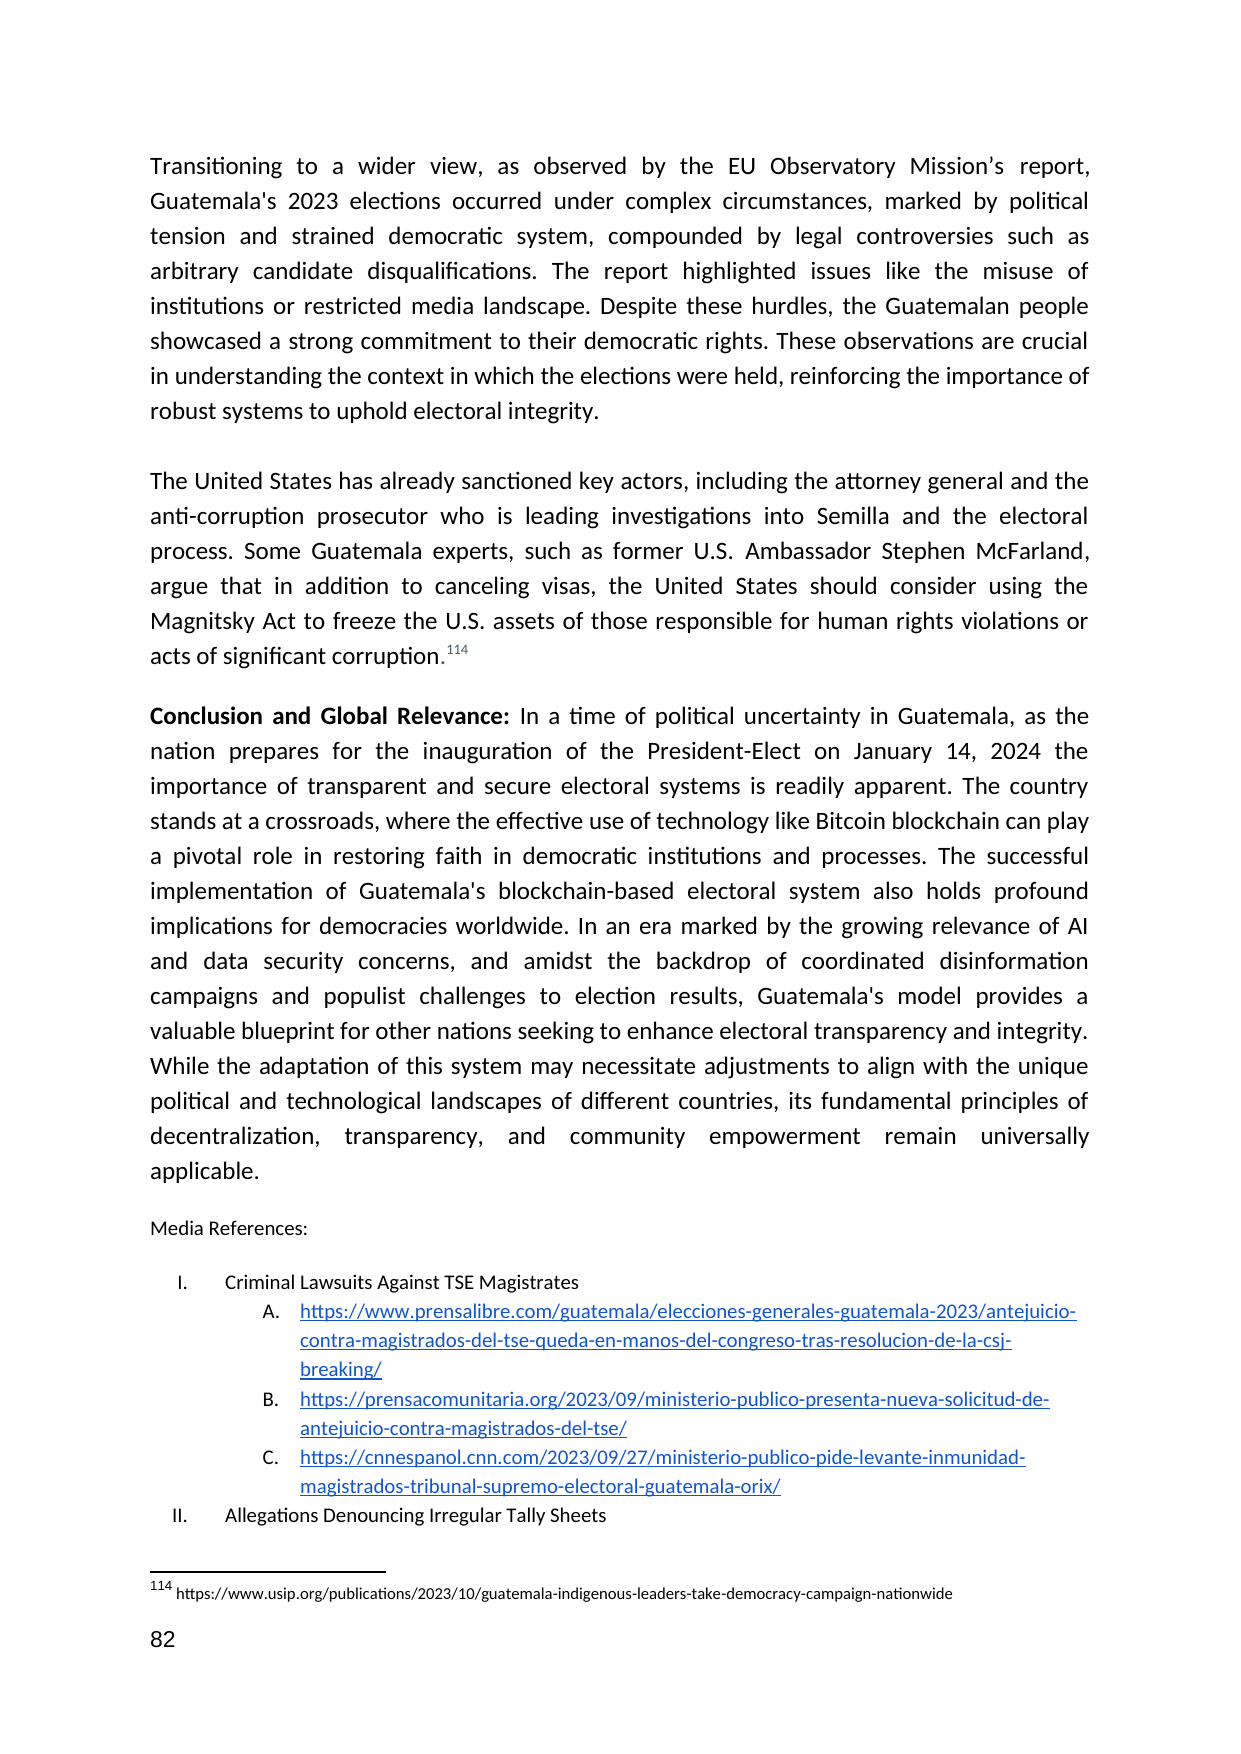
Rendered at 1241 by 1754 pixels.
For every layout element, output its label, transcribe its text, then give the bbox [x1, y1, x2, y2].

list https://cnnespanol.cnn.com/2023/09/27/ministerio-publico-pide-levante-inmunidad-magistrados-tribunal-supremo-electoral-guatemala-orix/ [262, 1444, 1090, 1499]
list https://prensacomunitaria.org/2023/09/ministerio-publico-presenta-nueva-solicitud-de-antejuicio-contra-magistrados-del-tse/ [262, 1386, 1090, 1440]
text Media References: [150, 1215, 1090, 1240]
text The United States has already sanctioned key actors, including the attorney general and the anti-corruption prosecutor who is leading investigations into Semilla and the electoral process. Some Guatemala experts, such as former U.S. Ambassador Stephen McFarland, argue that in addition to canceling visas, the United States should consider using the Magnitsky Act to freeze the U.S. assets of those responsible for human rights violations or acts of significant corruption. [150, 465, 1090, 671]
list Criminal Lawsuits Against TSE Magistrates [187, 1269, 1090, 1294]
text Transitioning to a wider view, as observed by the EU Observatory Mission’s report, Guatemala's 2023 elections occurred under complex circumstances, marked by political tension and strained democratic system, compounded by legal controversies such as arbitrary candidate disqualifications. The report highlighted issues like the misuse of institutions or restricted media landscape. Despite these hurdles, the Guatemalan people showcased a strong commitment to their democratic rights. These observations are crucial in understanding the context in which the elections were held, reinforcing the importance of robust systems to uphold electoral integrity. [150, 150, 1090, 426]
list https://www.prensalibre.com/guatemala/elecciones-generales-guatemala-2023/antejuicio-contra-magistrados-del-tse-queda-en-manos-del-congreso-tras-resolucion-de-la-csj-breaking/ [262, 1298, 1090, 1382]
text Conclusion and Global Relevance: In a time of political uncertainty in Guatemala, as the nation prepares for the inauguration of the President-Elect on January 14, 2024 the importance of transparent and secure electoral systems is readily apparent. The country stands at a crossroads, where the effective use of technology like Bitcoin blockchain can play a pivotal role in restoring faith in democratic institutions and processes. The successful implementation of Guatemala's blockchain-based electoral system also holds profound implications for democracies worldwide. In an era marked by the growing relevance of AI and data security concerns, and amidst the backdrop of coordinated disinformation campaigns and populist challenges to election results, Guatemala's model provides a valuable blueprint for other nations seeking to enhance electoral transparency and integrity. While the adaptation of this system may necessitate adjustments to align with the unique political and technological landscapes of different countries, its fundamental principles of decentralization, transparency, and community empowerment remain universally applicable. [150, 700, 1090, 1186]
list Allegations Denouncing Irregular Tally Sheets [187, 1502, 1090, 1528]
